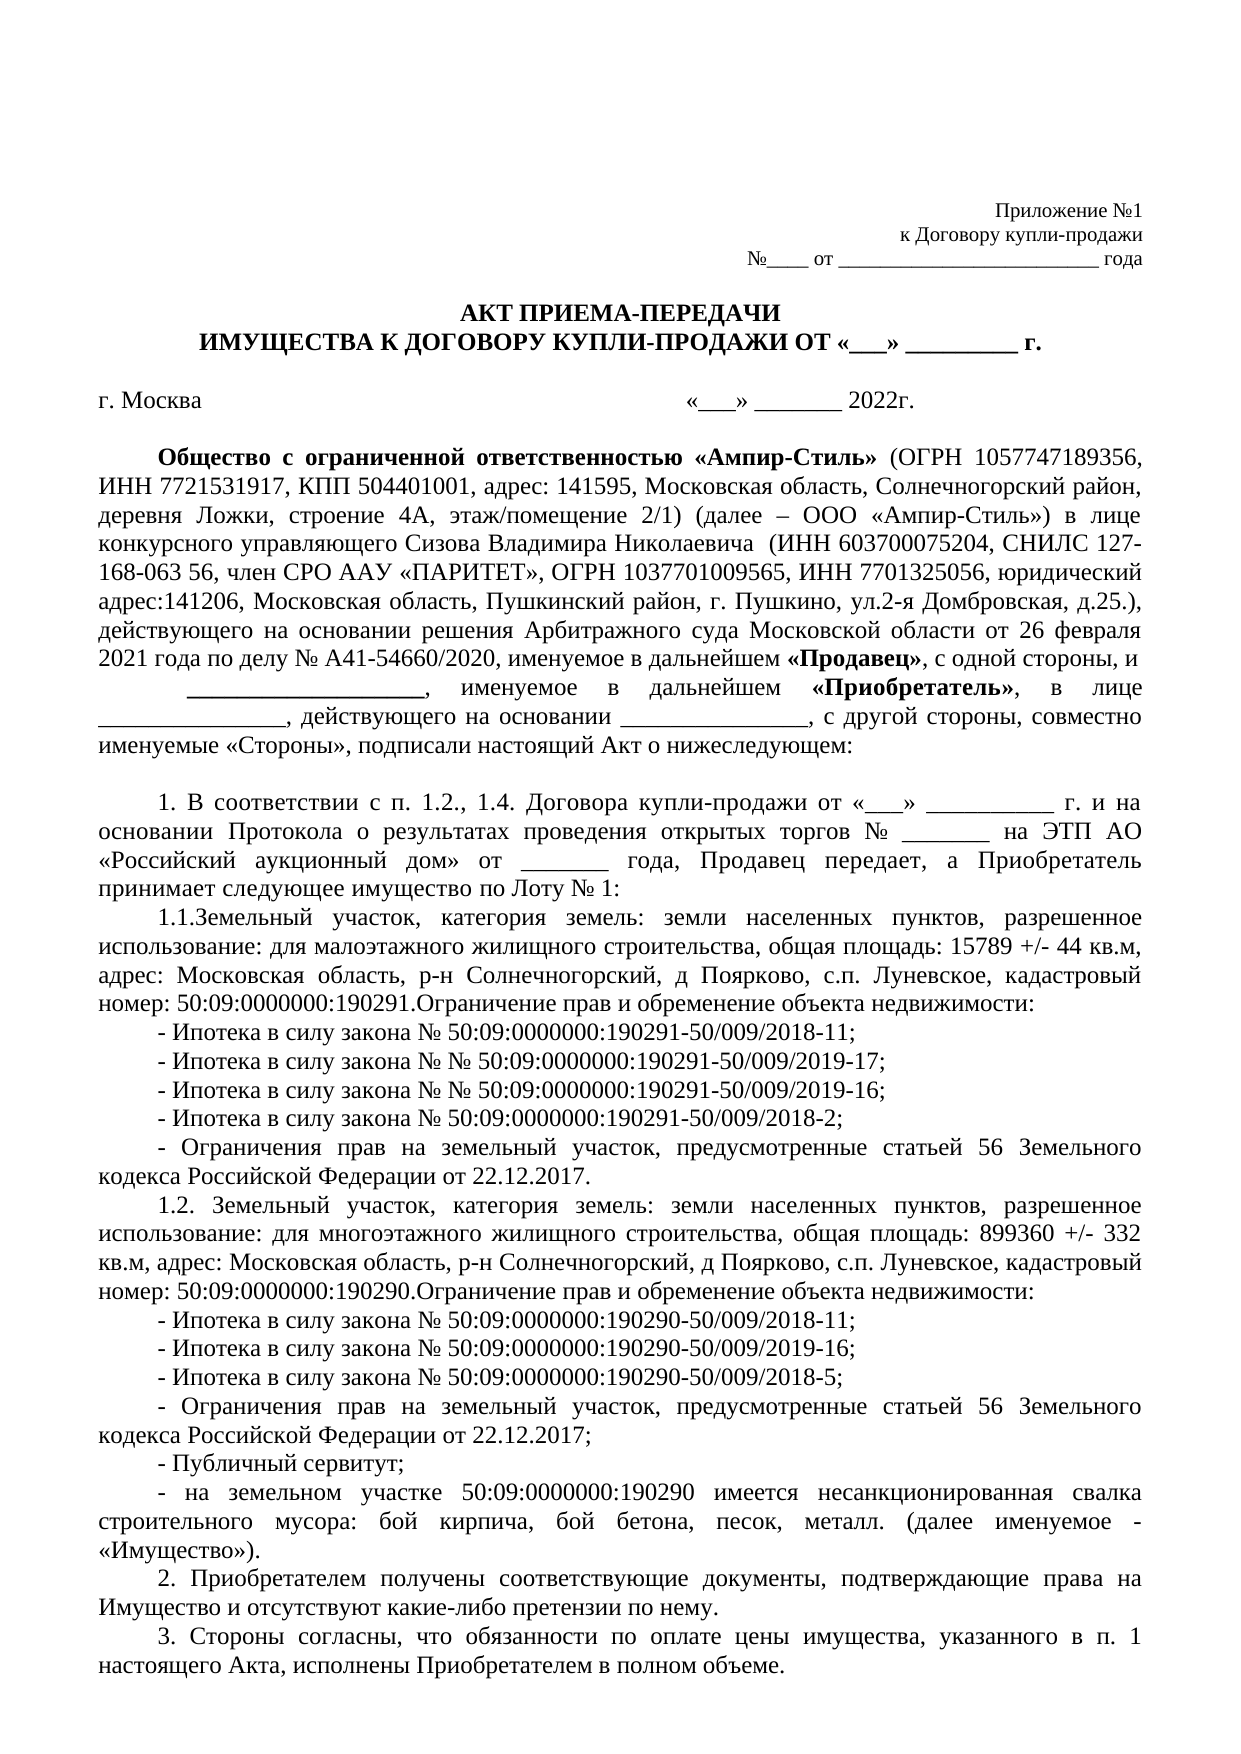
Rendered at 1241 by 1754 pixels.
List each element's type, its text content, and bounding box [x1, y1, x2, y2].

text - Ипотека в силу закона № 50:09:0000000:190290-50/009/2018-5; [98, 1362, 1143, 1391]
text 2. Приобретателем получены соответствующие документы, подтверждающие права на Имущество и отсутствуют какие-либо претензии по нему. [98, 1563, 1143, 1621]
text АКТ ПРИЕМА-ПЕРЕДАЧИ [98, 298, 1143, 327]
text 1.1.Земельный участок, категория земель: земли населенных пунктов, разрешенное использование: для малоэтажного жилищного строительства, общая площадь: 15789 +/- 44 кв.м, адрес: Московская область, р-н Солнечногорский, д Поярково, с.п. Луневское, кадастровый номер: 50:09:0000000:190291.Ограничение прав и обременение объекта недвижимости: [98, 902, 1143, 1017]
text 1.2. Земельный участок, категория земель: земли населенных пунктов, разрешенное использование: для многоэтажного жилищного строительства, общая площадь: 899360 +/- 332 кв.м, адрес: Московская область, р-н Солнечногорский, д Поярково, с.п. Луневское, кадастровый номер: 50:09:0000000:190290.Ограничение прав и обременение объекта недвижимости: [98, 1190, 1143, 1305]
text ___________________, именуемое в дальнейшем «Приобретатель», в лице _______________, действующего на основании _______________, с другой стороны, совместно именуемые «Стороны», подписали настоящий Акт о нижеследующем: [98, 672, 1143, 758]
text г. Москва «___» _______ 2022г. [98, 385, 1143, 413]
text - Ипотека в силу закона № 50:09:0000000:190290-50/009/2018-11; [98, 1305, 1143, 1333]
text 1. В соответствии с п. 1.2., 1.4. Договора купли-продажи от «___» __________ г. и на основании Протокола о результатах проведения открытых торгов № _______ на ЭТП АО «Российский аукционный дом» от _______ года, Продавец передает, а Приобретатель принимает следующее имущество по Лоту № 1: [98, 787, 1143, 902]
text - Публичный сервитут; [98, 1448, 1143, 1477]
text №____ от _________________________ года [98, 246, 1143, 270]
text ИМУЩЕСТВА К ДОГОВОРУ КУПЛИ-ПРОДАЖИ ОТ «___» _________ г. [98, 327, 1143, 356]
text Приложение №1 [98, 197, 1143, 222]
text - Ипотека в силу закона № № 50:09:0000000:190291-50/009/2019-17; [98, 1046, 1143, 1075]
text - Ипотека в силу закона № 50:09:0000000:190290-50/009/2019-16; [98, 1333, 1143, 1362]
text - Ипотека в силу закона № 50:09:0000000:190291-50/009/2018-2; [98, 1103, 1143, 1132]
text - на земельном участке 50:09:0000000:190290 имеется несанкционированная свалка строительного мусора: бой кирпича, бой бетона, песок, металл. (далее именуемое - «Имущество»). [98, 1477, 1143, 1563]
text - Ограничения прав на земельный участок, предусмотренные статьей 56 Земельного кодекса Российской Федерации от 22.12.2017; [98, 1391, 1143, 1448]
text 3. Стороны согласны, что обязанности по оплате цены имущества, указанного в п. 1 настоящего Акта, исполнены Приобретателем в полном объеме. [98, 1621, 1143, 1678]
text к Договору купли-продажи [98, 222, 1143, 246]
text - Ипотека в силу закона № № 50:09:0000000:190291-50/009/2019-16; [98, 1075, 1143, 1103]
text Общество с ограниченной ответственностью «Ампир-Стиль» (ОГРН 1057747189356, ИНН 7721531917, КПП 504401001, адрес: 141595, Московская область, Солнечногорский район, деревня Ложки, строение 4А, этаж/помещение 2/1) (далее – ООО «Ампир-Стиль») в лице конкурсного управляющего Сизова Владимира Николаевича (ИНН 603700075204, СНИЛС 127-168-063 56, член СРО ААУ «ПАРИТЕТ», ОГРН 1037701009565, ИНН 7701325056, юридический адрес:141206, Московская область, Пушкинский район, г. Пушкино, ул.2-я Домбровская, д.25.), действующего на основании решения Арбитражного суда Московской области от 26 февраля 2021 года по делу № А41-54660/2020, именуемое в дальнейшем «Продавец», с одной стороны, и [98, 442, 1143, 672]
text - Ипотека в силу закона № 50:09:0000000:190291-50/009/2018-11; [98, 1017, 1143, 1046]
text - Ограничения прав на земельный участок, предусмотренные статьей 56 Земельного кодекса Российской Федерации от 22.12.2017. [98, 1132, 1143, 1190]
